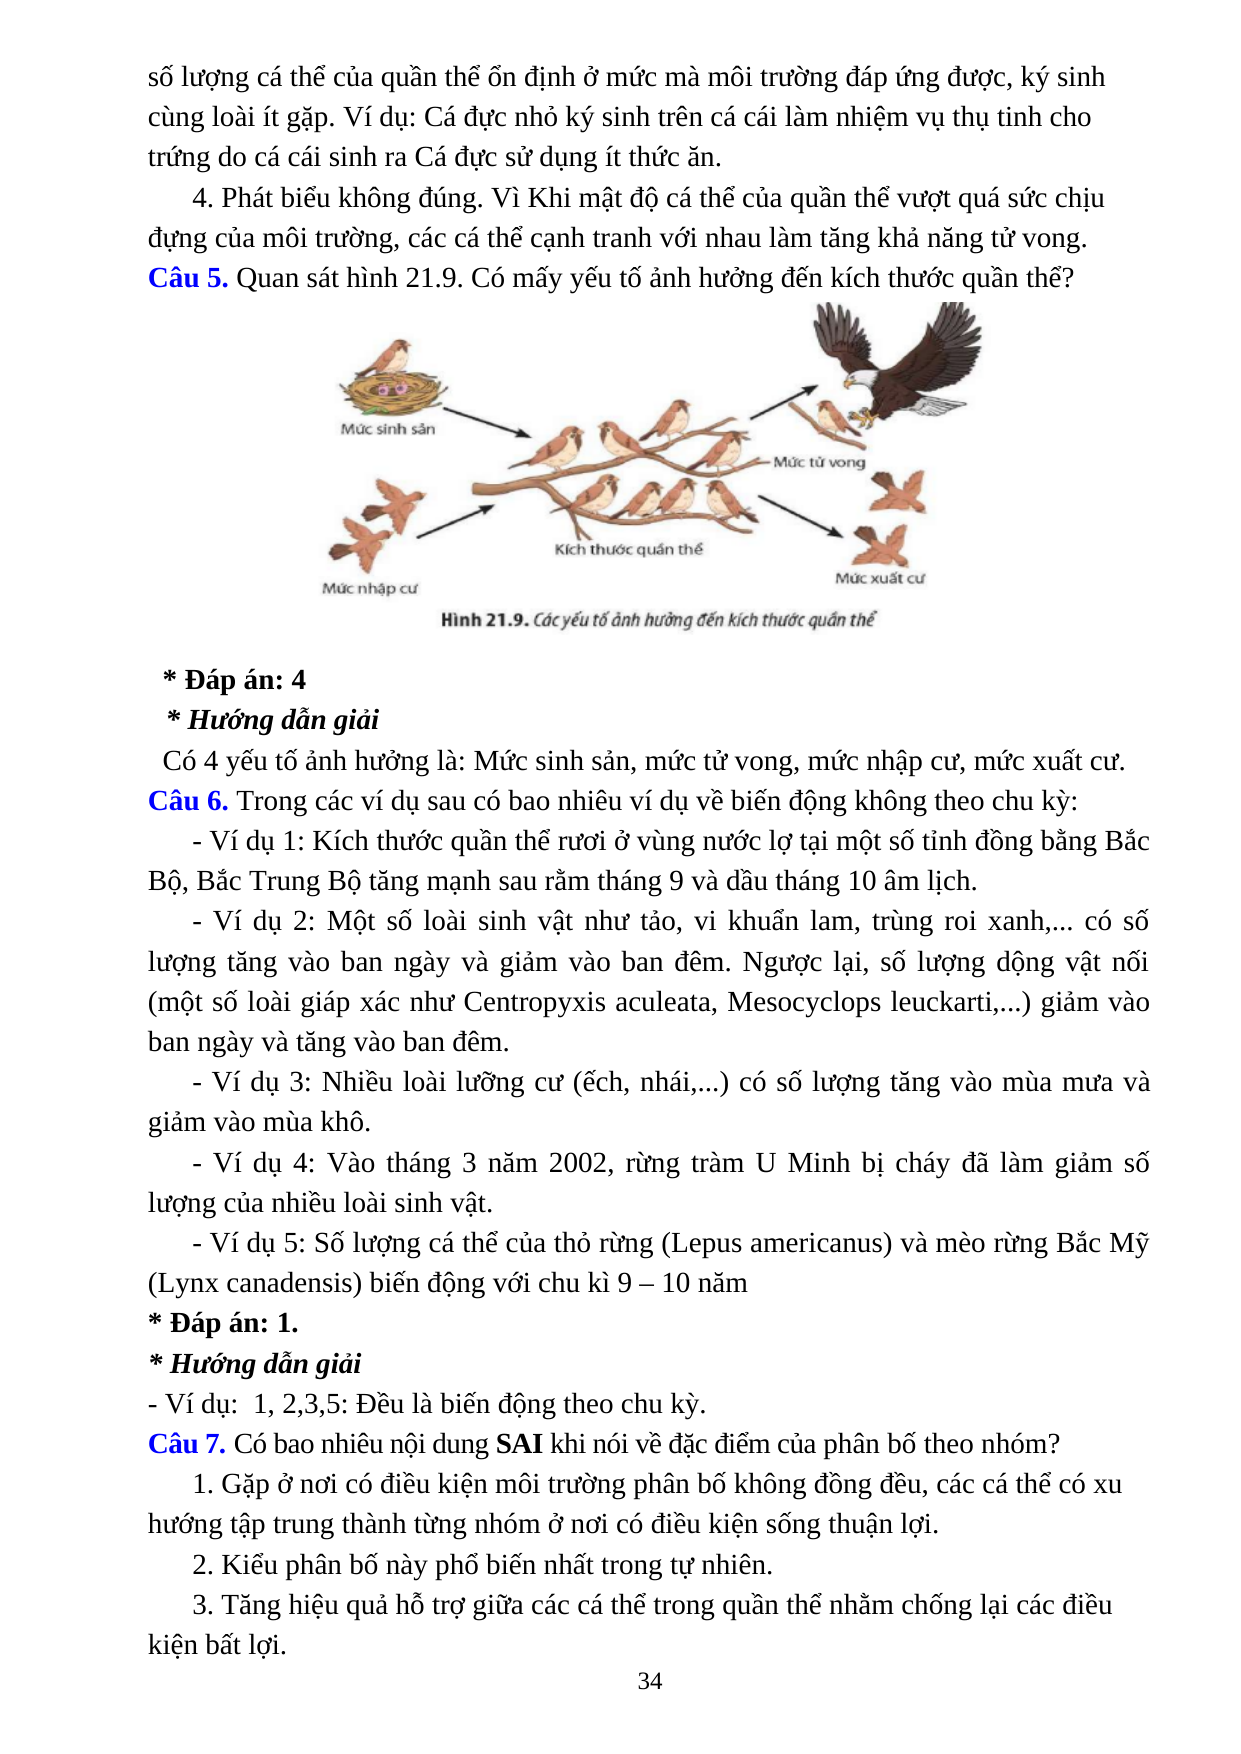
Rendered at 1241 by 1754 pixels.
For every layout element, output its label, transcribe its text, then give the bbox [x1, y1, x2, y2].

text Có 4 yếu tố ảnh hưởng là: Mức sinh sản, mức tử vong, mức nhập cư, mức xuất cư. [162, 743, 1152, 776]
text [148, 59, 1152, 173]
text - Ví dụ 5: Số lượng cá thể của thỏ rừng (Lepus americanus) và mèo rừng Bắc Mỹ (Lynx canadensis) biến động với chu kì 9 – 10 năm [148, 1225, 1152, 1299]
text 1. Gặp ở nơi có điều kiện môi trường phân bố không đồng đều, các cá thể có xu hướng tập trung thành từng nhóm ở nơi có điều kiện sống thuận lợi. [148, 1466, 1152, 1540]
text * Hướng dẫn giải [148, 1346, 1152, 1379]
text 2. Kiểu phân bố này phổ biến nhất trong tự nhiên. [148, 1547, 1152, 1580]
text Câu 5. Quan sát hình 21.9. Có mấy yếu tố ảnh hưởng đến kích thước quần thể? [148, 260, 1152, 294]
text Câu 6. Trong các ví dụ sau có bao nhiêu ví dụ về biến động không theo chu kỳ: [148, 783, 1152, 816]
text * Đáp án: 1. [148, 1306, 1152, 1339]
picture [305, 302, 993, 636]
text - Ví dụ 2: Một số loài sinh vật như tảo, vi khuẩn lam, trùng roi xanh,... có số lượng tăng vào ban ngày và giảm vào ban đêm. Ngược lại, số lượng dộng vật nối (một số loài giáp xác như Centropyxis aculeata, Mesocyclops leuckarti,...) giảm vào ban ngày và tăng vào ban đêm. [148, 903, 1152, 1058]
text - Ví dụ 1: Kích thước quần thể rươi ở vùng nước lợ tại một số tỉnh đồng bằng Bắc Bộ, Bắc Trung Bộ tăng mạnh sau rằm tháng 9 và dầu tháng 10 âm lịch. [148, 823, 1152, 897]
text * Hướng dẫn giải [165, 702, 1152, 736]
text Câu 7. Có bao nhiêu nội dung SAI khi nói về đặc điểm của phân bố theo nhóm? [148, 1426, 1152, 1460]
text - Ví dụ 3: Nhiều loài lưỡng cư (ếch, nhái,...) có số lượng tăng vào mùa mưa và giảm vào mùa khô. [148, 1064, 1152, 1138]
text * Đáp án: 4 [162, 662, 1152, 696]
text 3. Tăng hiệu quả hỗ trợ giữa các cá thể trong quần thể nhằm chống lại các điều kiện bất lợi. [148, 1587, 1152, 1661]
text - Ví dụ: 1, 2,3,5: Đều là biến động theo chu kỳ. [148, 1386, 1152, 1419]
text 4. Phát biểu không đúng. Vì Khi mật độ cá thể của quần thể vượt quá sức chịu đựng của môi trường, các cá thể cạnh tranh với nhau làm tăng khả năng tử vong. [148, 180, 1152, 253]
text - Ví dụ 4: Vào tháng 3 năm 2002, rừng tràm U Minh bị cháy đã làm giảm số lượng của nhiều loài sinh vật. [148, 1145, 1152, 1218]
